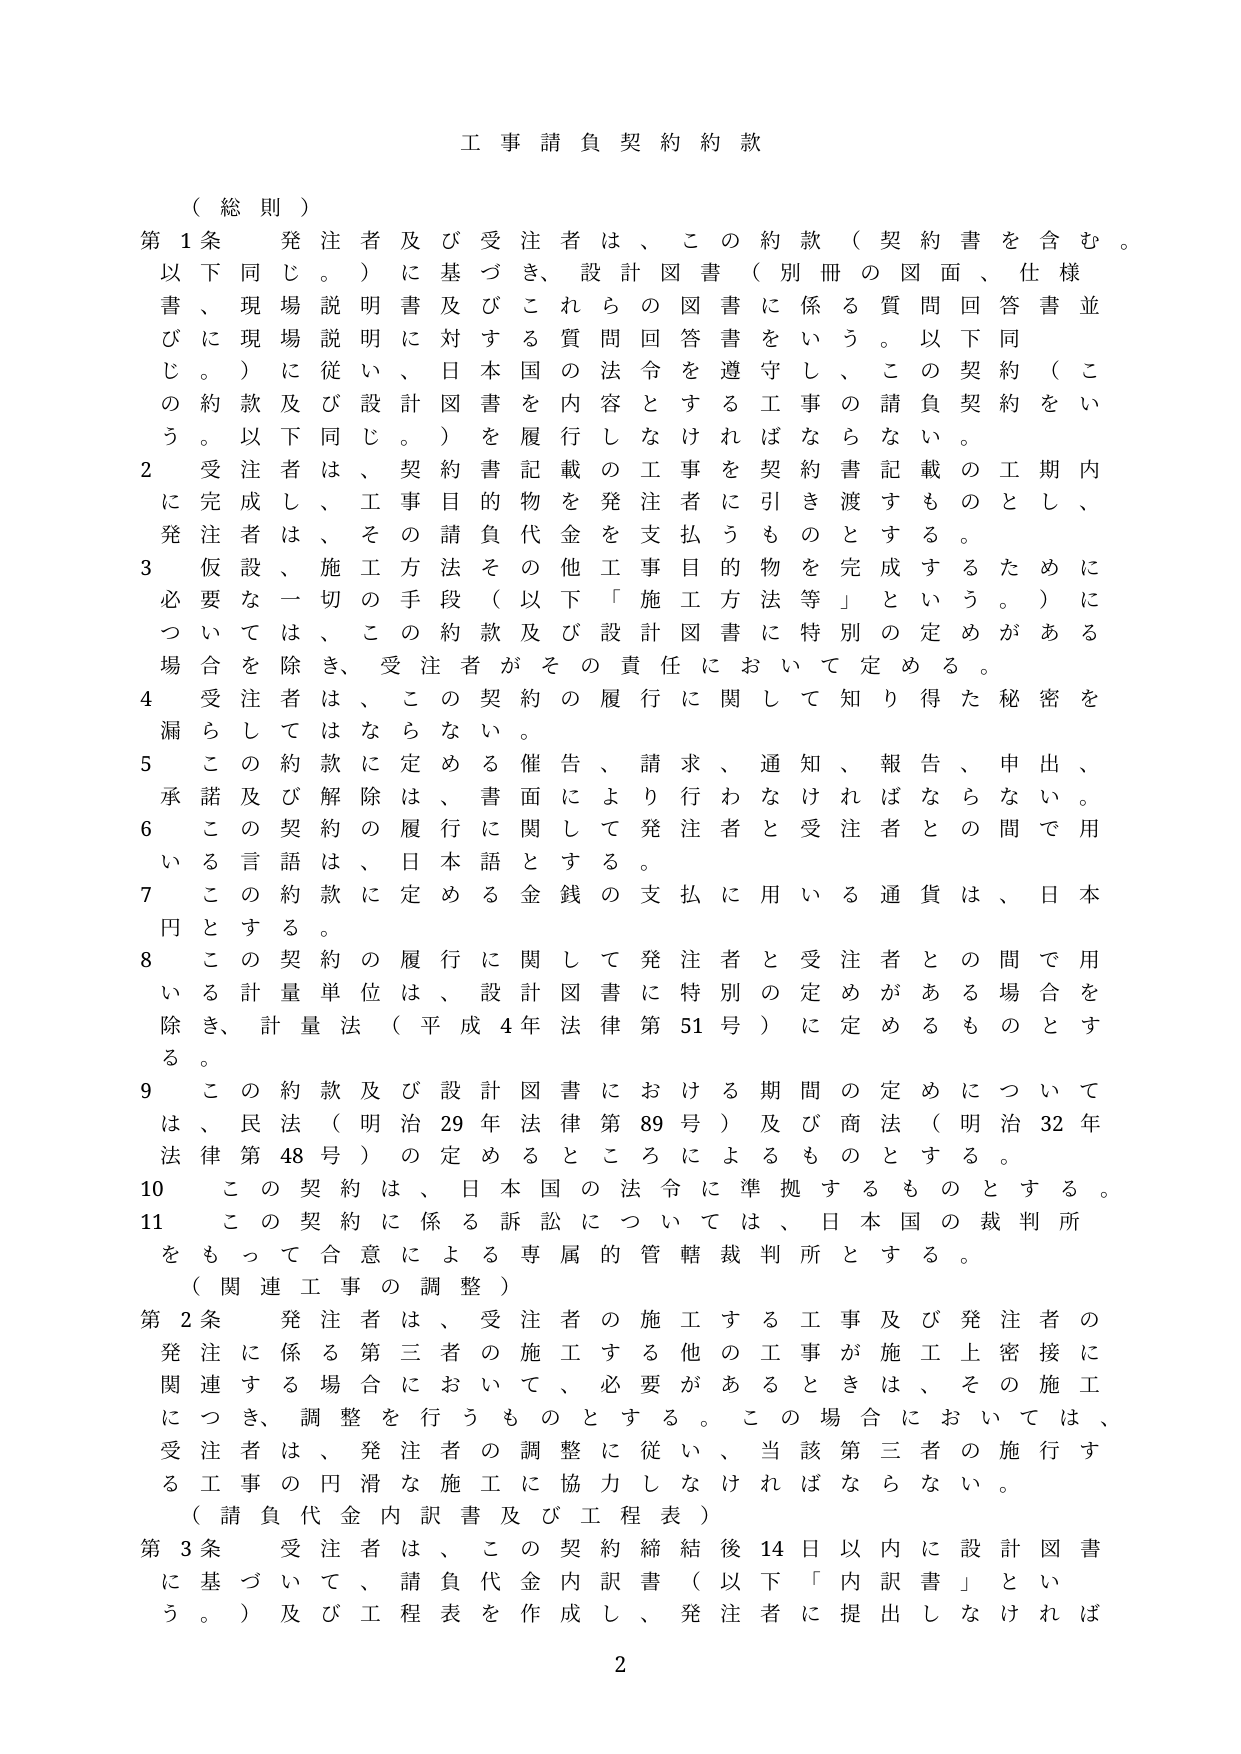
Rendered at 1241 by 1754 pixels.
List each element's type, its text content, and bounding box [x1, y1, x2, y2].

text 第2条 発注者は、受注者の施工する工事及び発注者の発注に係る第三者の施工する他の工事が施工上密接に関連する場合において、必要があるときは、その施工につき、調整を行うものとする。この場合においては、受注者は、発注者の調整に従い、当該第三者の施行する工事の円滑な施工に協力しなければならない。 [120, 1302, 1120, 1498]
text （総則） [120, 190, 1120, 223]
text 6 この契約の履行に関して発注者と受注者との間で用いる言語は、日本語とする。 [120, 812, 1120, 877]
text 4 受注者は、この契約の履行に関して知り得た秘密を漏らしてはならない。 [120, 681, 1120, 746]
text （関連工事の調整） [120, 1269, 1120, 1302]
text 5 この約款に定める催告、請求、通知、報告、申出、承諾及び解除は、書面により行わなければならない。 [120, 746, 1120, 812]
text 工事請負契約約款 [120, 125, 1120, 157]
text （請負代金内訳書及び工程表） [120, 1498, 1120, 1531]
text 10 この契約は、日本国の法令に準拠するものとする。 [120, 1171, 1120, 1204]
text 2 受注者は、契約書記載の工事を契約書記載の工期内に完成し、工事目的物を発注者に引き渡すものとし、発注者は、その請負代金を支払うものとする。 [120, 452, 1120, 550]
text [120, 1531, 1120, 1629]
text 7 この約款に定める金銭の支払に用いる通貨は、日本円とする。 [120, 877, 1120, 942]
text 8 この契約の履行に関して発注者と受注者との間で用いる計量単位は、設計図書に特別の定めがある場合を除き、計量法（平成4年法律第51号）に定めるものとする。 [120, 942, 1120, 1073]
text 第1条 発注者及び受注者は、この約款（契約書を含む。以下同じ。）に基づき、設計図書（別冊の図面、仕様書、現場説明書及びこれらの図書に係る質問回答書並びに現場説明に対する質問回答書をいう。以下同じ。）に従い、日本国の法令を遵守し、この契約（この約款及び設計図書を内容とする工事の請負契約をいう。以下同じ。）を履行しなければならない。 [120, 223, 1120, 452]
text 9 この約款及び設計図書における期間の定めについては、民法（明治29年法律第89号）及び商法（明治32年法律第48号）の定めるところによるものとする。 [120, 1073, 1120, 1171]
text 11 この契約に係る訴訟については、日本国の裁判所をもって合意による専属的管轄裁判所とする。 [120, 1204, 1120, 1269]
text 3 仮設、施工方法その他工事目的物を完成するために必要な一切の手段（以下「施工方法等」という。）については、この約款及び設計図書に特別の定めがある場合を除き、受注者がその責任において定める。 [120, 550, 1120, 681]
